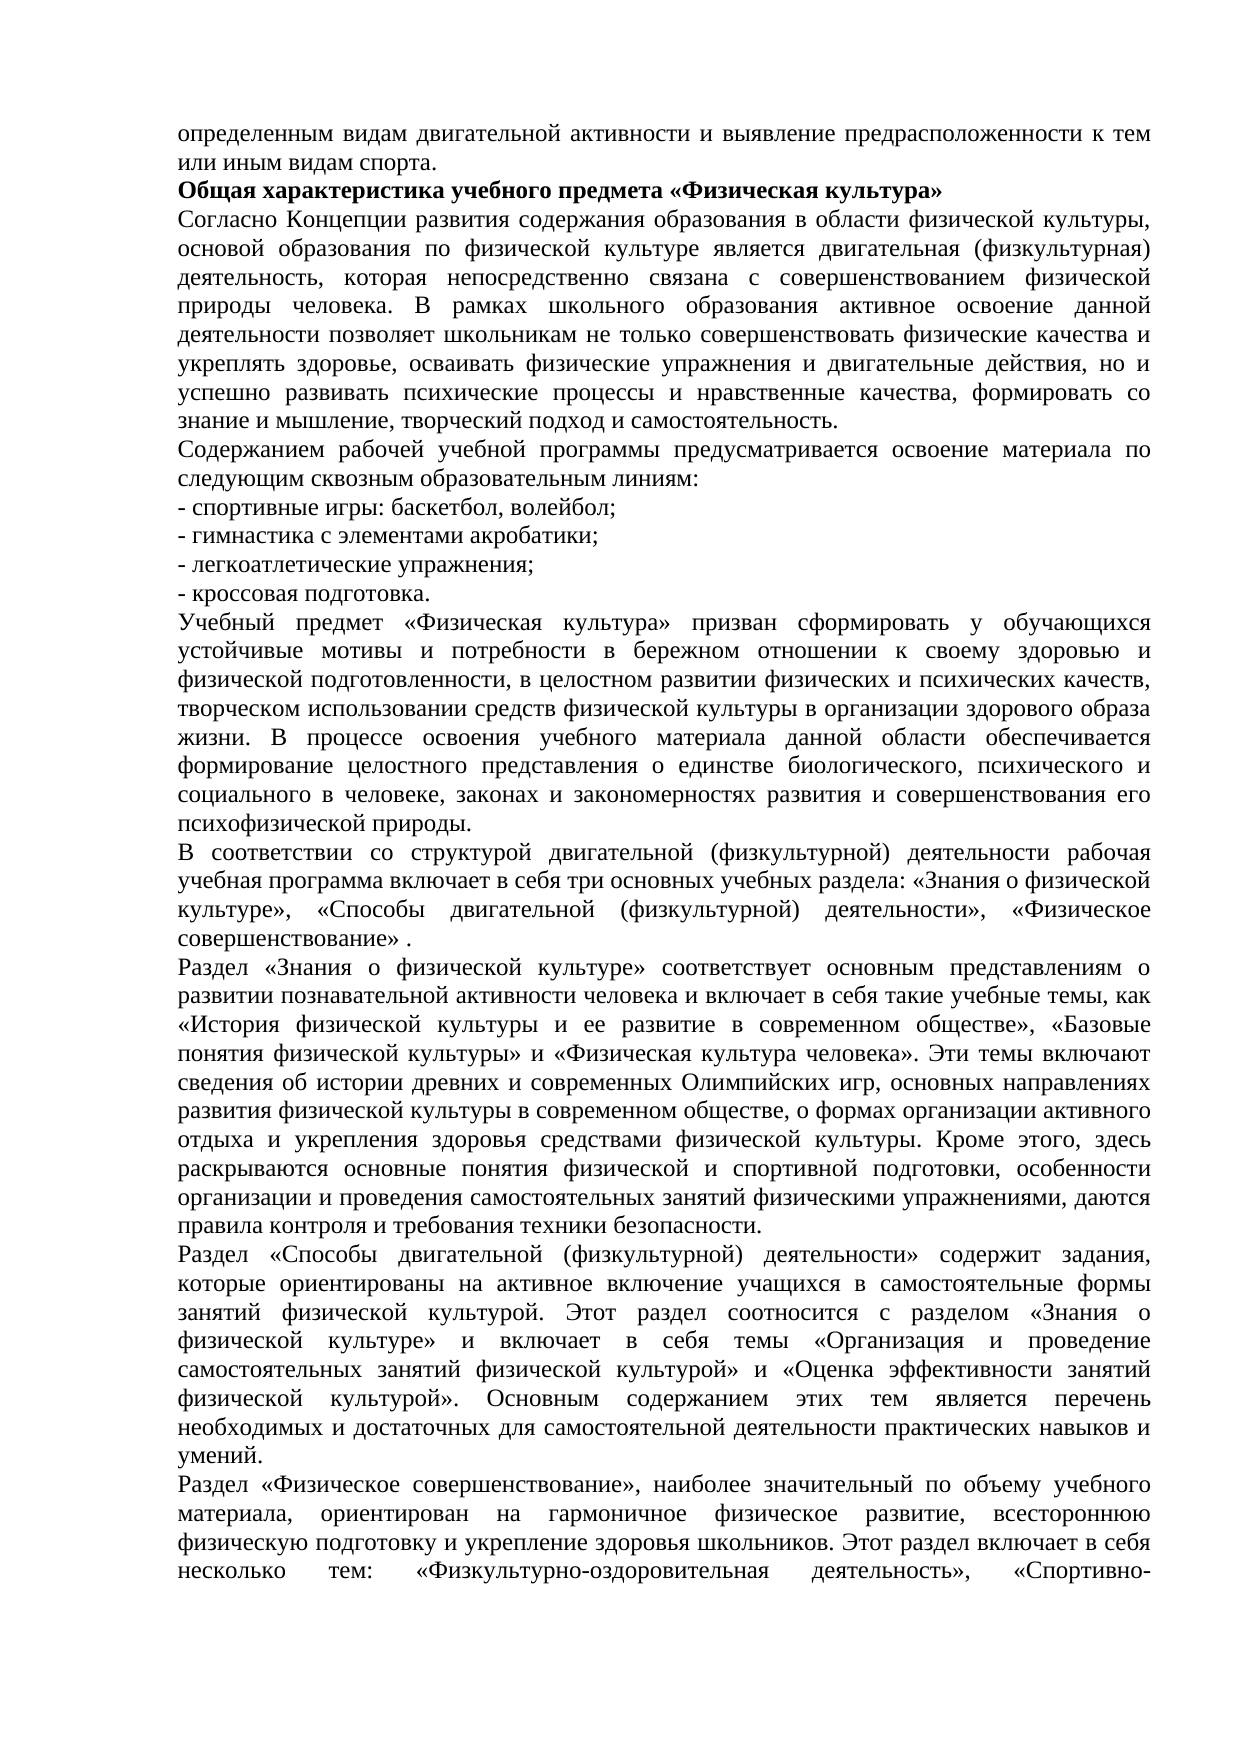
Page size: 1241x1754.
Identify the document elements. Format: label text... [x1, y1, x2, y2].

text - гимнастика с элементами акробатики; [177, 521, 1152, 549]
text - кроссовая подготовка. [177, 578, 1152, 607]
text Раздел «Знания о физической культуре» соответствует основным представлениям о развитии познавательной активности человека и включает в себя такие учебные темы, как «История физической культуры и ее развитие в современном обществе», «Базовые понятия физической культуры» и «Физическая культура человека». Эти темы включают сведения об истории древних и современных Олимпийских игр, основных направлениях развития физической культуры в современном обществе, о формах организации активного отдыха и укрепления здоровья средствами физической культуры. Кроме этого, здесь раскрываются основные понятия физической и спортивной подготовки, особенности организации и проведения самостоятельных занятий физическими упражнениями, даются правила контроля и требования техники безопасности. [177, 952, 1152, 1239]
text Общая характеристика учебного предмета «Физическая культура» [177, 176, 1152, 204]
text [177, 118, 1152, 176]
text Учебный предмет «Физическая культура» призван сформировать у обучающихся устойчивые мотивы и потребности в бережном отношении к своему здоровью и физической подготовленности, в целостном развитии физических и психических качеств, творческом использовании средств физической культуры в организации здорового образа жизни. В процессе освоения учебного материала данной области обеспечивается формирование целостного представления о единстве биологического, психического и социального в человеке, законах и закономерностях развития и совершенствования его психофизической природы. [177, 607, 1152, 837]
text Раздел «Способы двигательной (физкультурной) деятельности» содержит задания, которые ориентированы на активное включение учащихся в самостоятельные формы занятий физической культурой. Этот раздел соотносится с разделом «Знания о физической культуре» и включает в себя темы «Организация и проведение самостоятельных занятий физической культурой» и «Оценка эффективности занятий физической культурой». Основным содержанием этих тем является перечень необходимых и достаточных для самостоятельной деятельности практических навыков и умений. [177, 1239, 1152, 1469]
text Согласно Концепции развития содержания образования в области физической культуры, основой образования по физической культуре является двигательная (физкультурная) деятельность, которая непосредственно связана с совершенствованием физической природы человека. В рамках школьного образования активное освоение данной деятельности позволяет школьникам не только совершенствовать физические качества и укреплять здоровье, осваивать физические упражнения и двигательные действия, но и успешно развивать психические процессы и нравственные качества, формировать со знание и мышление, творческий подход и самостоятельность. [177, 204, 1152, 434]
text - спортивные игры: баскетбол, волейбол; [177, 492, 1152, 521]
text - легкоатлетические упражнения; [177, 549, 1152, 578]
text Содержанием рабочей учебной программы предусматривается освоение материала по следующим сквозным образовательным линиям: [177, 434, 1152, 492]
text В соответствии со структурой двигательной (физкультурной) деятельности рабочая учебная программа включает в себя три основных учебных раздела: «Знания о физической культуре», «Способы двигательной (физкультурной) деятельности», «Физическое совершенствование» . [177, 837, 1152, 952]
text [177, 1469, 1152, 1584]
